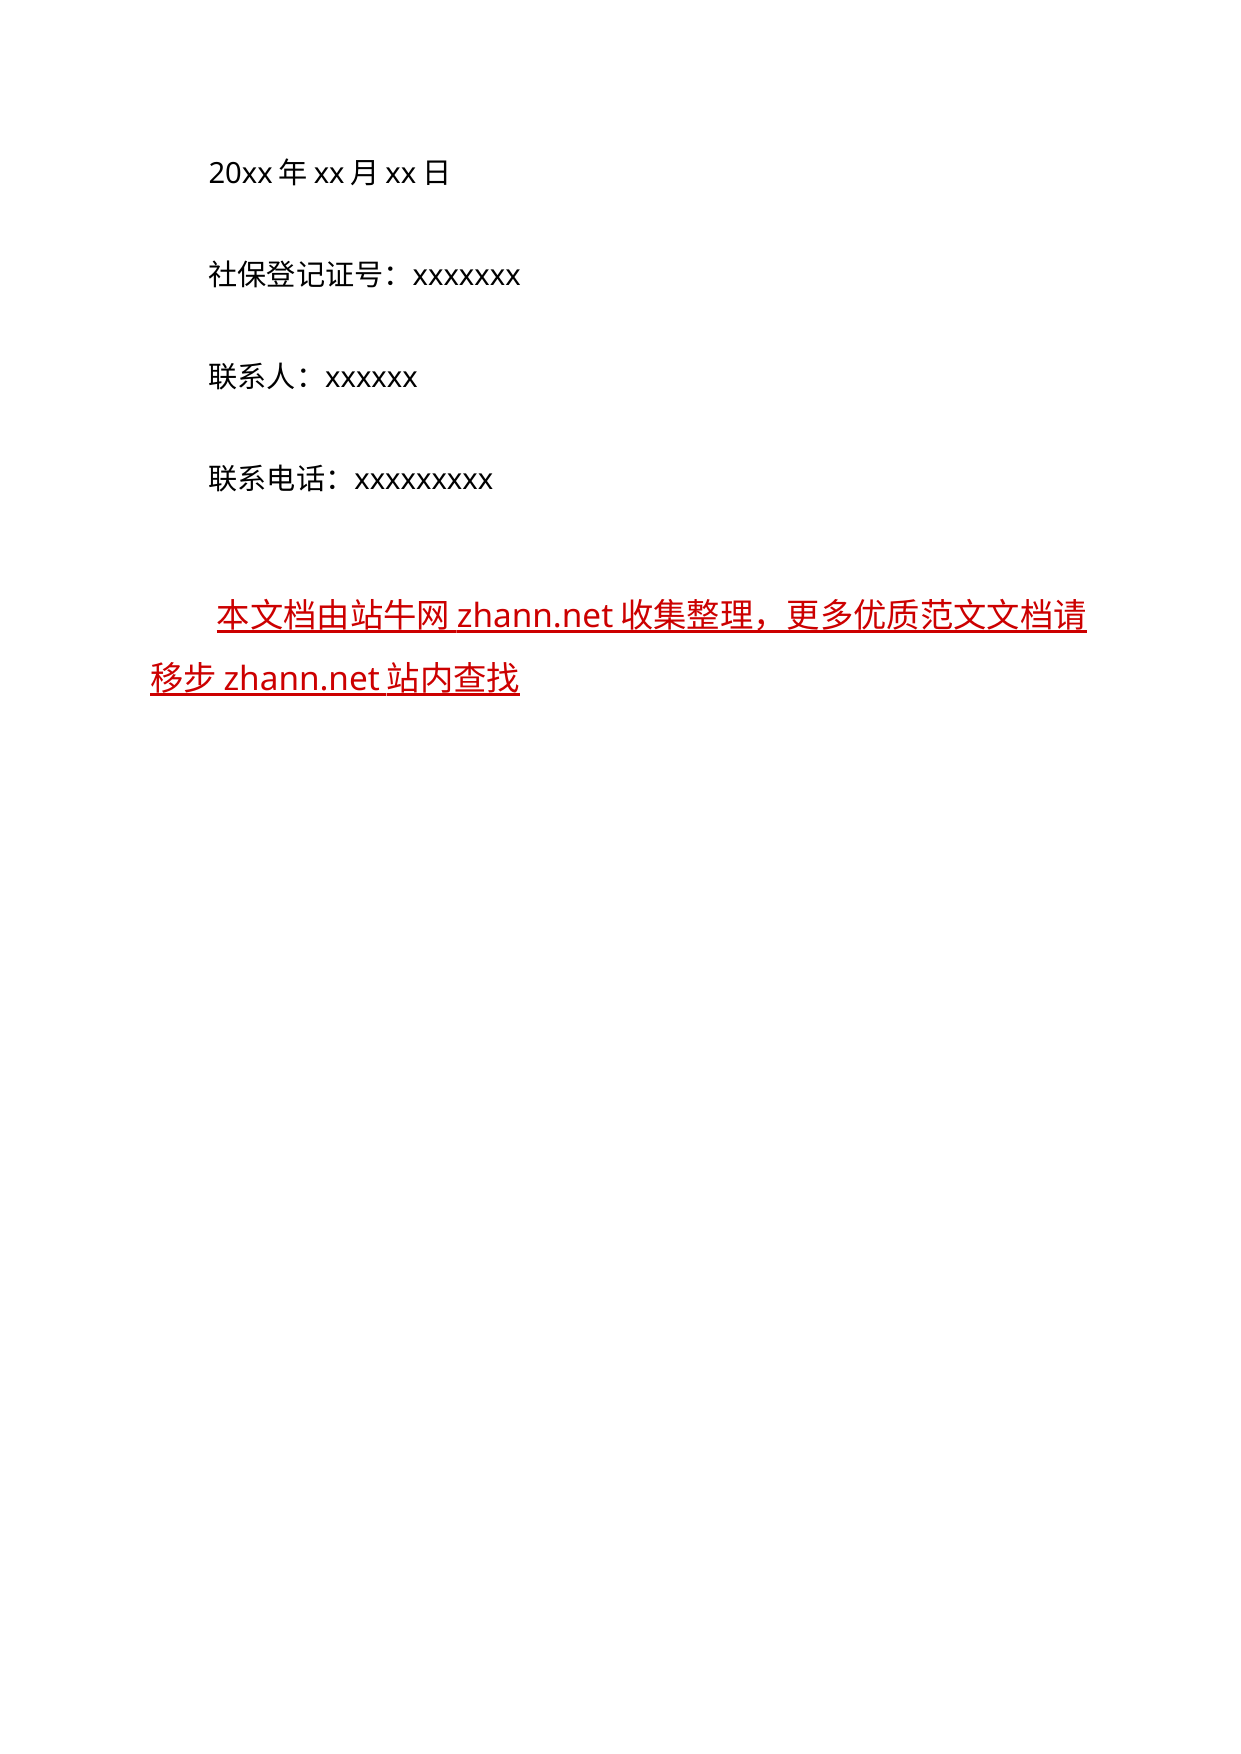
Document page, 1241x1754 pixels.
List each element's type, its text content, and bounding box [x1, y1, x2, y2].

text 社保登记证号：xxxxxxx [150, 252, 1090, 294]
text 本文档由站牛网zhann.net收集整理，更多优质范文文档请移步zhann.net站内查找 [150, 589, 1090, 700]
text 20xx年xx月xx日 [150, 150, 1090, 192]
text 联系电话：xxxxxxxxx [150, 456, 1090, 498]
text 联系人：xxxxxx [150, 354, 1090, 396]
